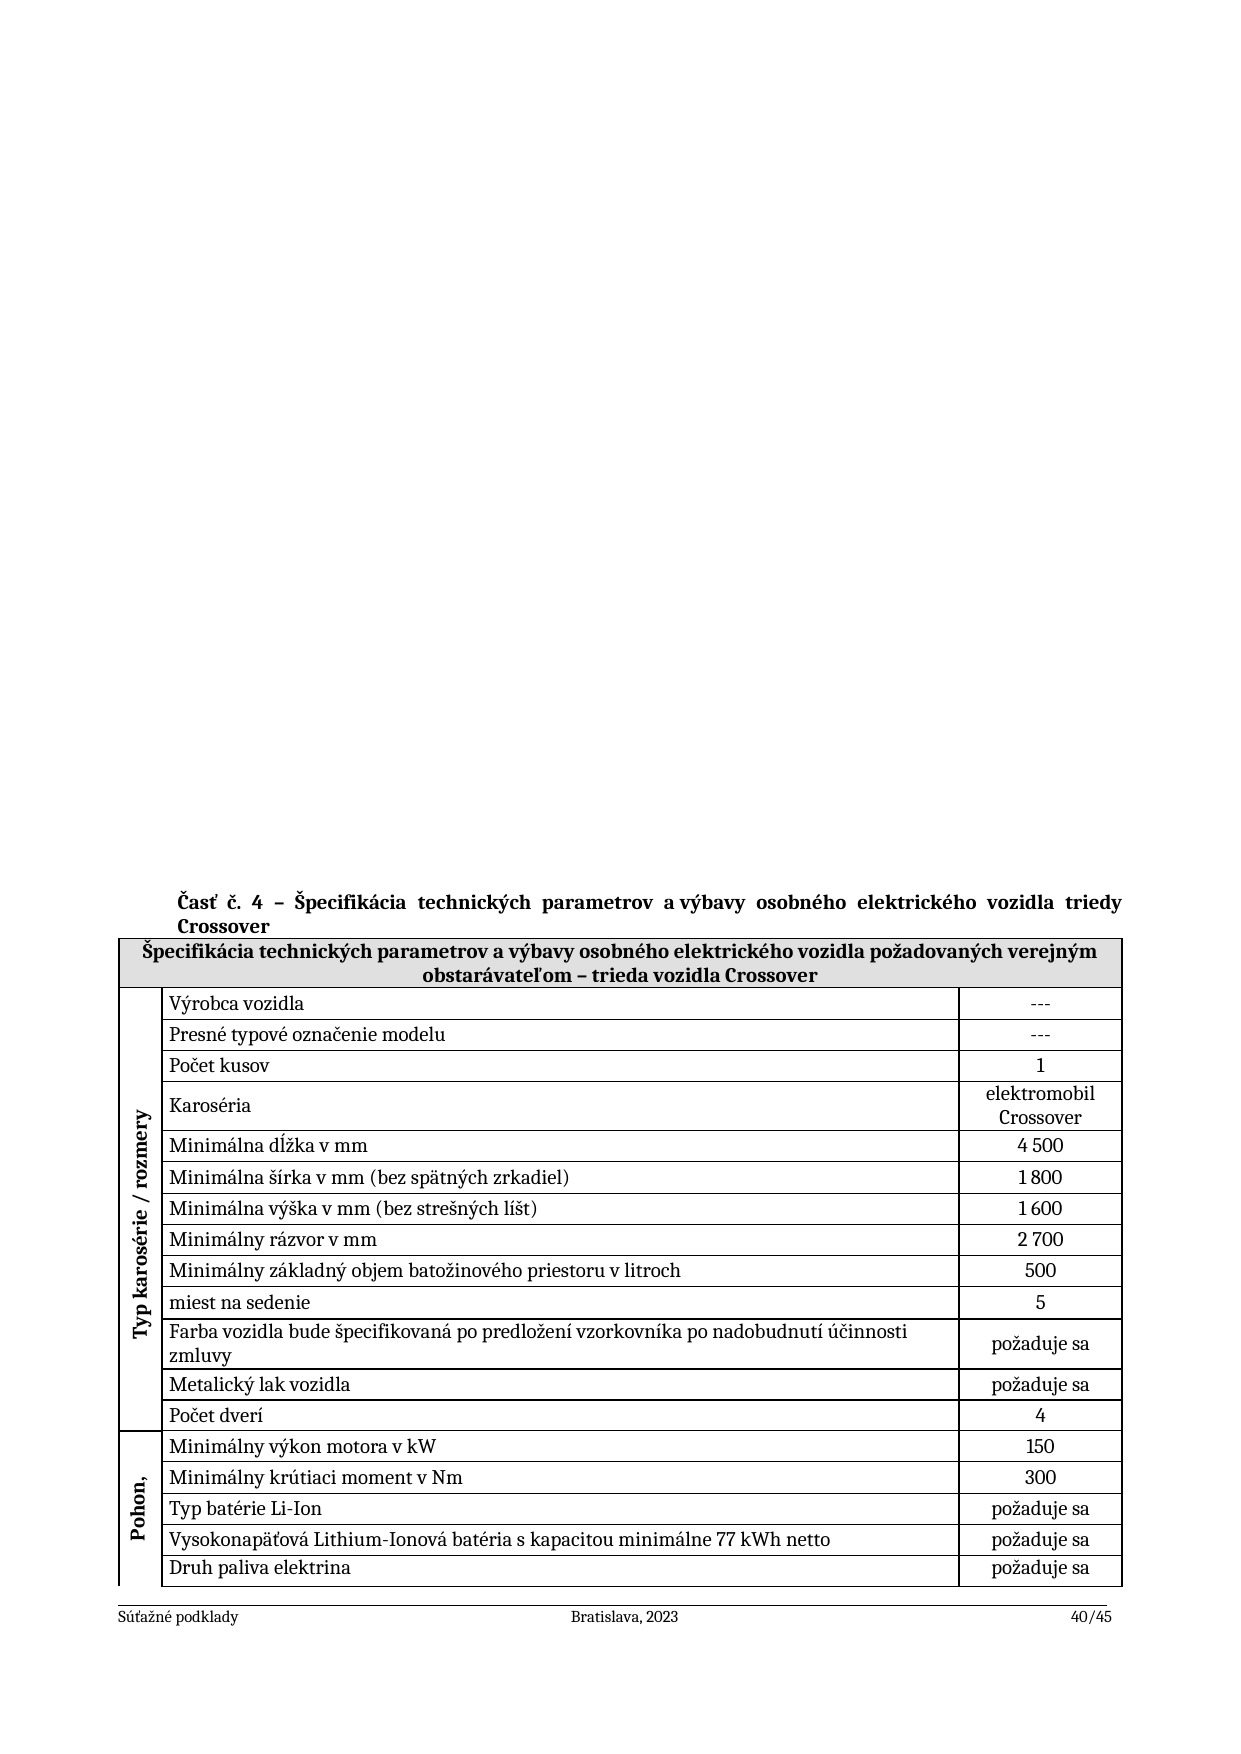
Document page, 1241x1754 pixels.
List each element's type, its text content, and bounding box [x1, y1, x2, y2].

text Časť č. 4 – Špecifikácia technických parametrov a výbavy osobného elektrického vozidla triedy Crossover [177, 890, 1122, 938]
table_cell požaduje sa [960, 1370, 1121, 1399]
table_cell 4 [960, 1401, 1121, 1430]
table_cell Karoséria [163, 1082, 958, 1130]
table_cell Druh paliva elektrina [163, 1556, 958, 1586]
table_cell Farba vozidla bude špecifikovaná po predložení vzorkovníka po nadobudnutí účinnosti zmluvy [163, 1320, 958, 1367]
table_cell Pohon, podvozok, kolesá [120, 1432, 161, 1586]
table_cell požaduje sa [960, 1525, 1121, 1555]
table_cell [120, 1019, 161, 1050]
table_cell --- [960, 1020, 1121, 1050]
table_cell 1 [960, 1051, 1121, 1081]
table_cell [120, 1399, 161, 1430]
table_cell Minimálna dĺžka v mm [163, 1131, 958, 1161]
table_cell Typ batérie Li-Ion [163, 1494, 958, 1524]
table_cell Metalický lak vozidla [163, 1370, 958, 1399]
table_cell 1 800 [960, 1162, 1121, 1192]
table_cell [120, 1050, 161, 1081]
table_cell Minimálny základný objem batožinového priestoru v litroch [163, 1256, 958, 1286]
table_cell 300 [960, 1462, 1121, 1492]
table_cell požaduje sa [960, 1556, 1121, 1586]
table_cell --- [960, 988, 1121, 1018]
table_cell Počet dverí [163, 1401, 958, 1430]
table_cell 2 700 [960, 1225, 1121, 1255]
table_cell Výrobca vozidla [163, 988, 958, 1018]
table_header Špecifikácia technických parametrov a výbavy osobného elektrického vozidla požadovaných verejným obstarávateľom – trieda vozidla Crossover [120, 939, 1121, 987]
table_cell Minimálny krútiaci moment v Nm [163, 1462, 958, 1492]
table_cell Minimálna výška v mm (bez strešných líšt) [163, 1194, 958, 1224]
table_cell miest na sedenie [163, 1287, 958, 1317]
table_cell Minimálna šírka v mm (bez spätných zrkadiel) [163, 1162, 958, 1192]
table_cell požaduje sa [960, 1494, 1121, 1524]
table_cell požaduje sa [960, 1320, 1121, 1367]
table_cell [120, 988, 161, 1018]
table_cell Presné typové označenie modelu [163, 1020, 958, 1050]
table_cell 4 500 [960, 1131, 1121, 1161]
table_cell Vysokonapäťová Lithium-Ionová batéria s kapacitou minimálne 77 kWh netto [163, 1525, 958, 1555]
table_cell elektromobil Crossover [960, 1082, 1121, 1130]
table_cell [120, 1368, 161, 1399]
table_cell 150 [960, 1431, 1121, 1461]
table_cell Minimálny výkon motora v kW [163, 1431, 958, 1461]
table_cell Minimálny rázvor v mm [163, 1225, 958, 1255]
table_cell 500 [960, 1256, 1121, 1286]
table_cell Počet kusov [163, 1051, 958, 1081]
table_cell 5 [960, 1287, 1121, 1317]
table_cell 1 600 [960, 1194, 1121, 1224]
table_cell Typ karosérie / rozmery [120, 1081, 161, 1367]
